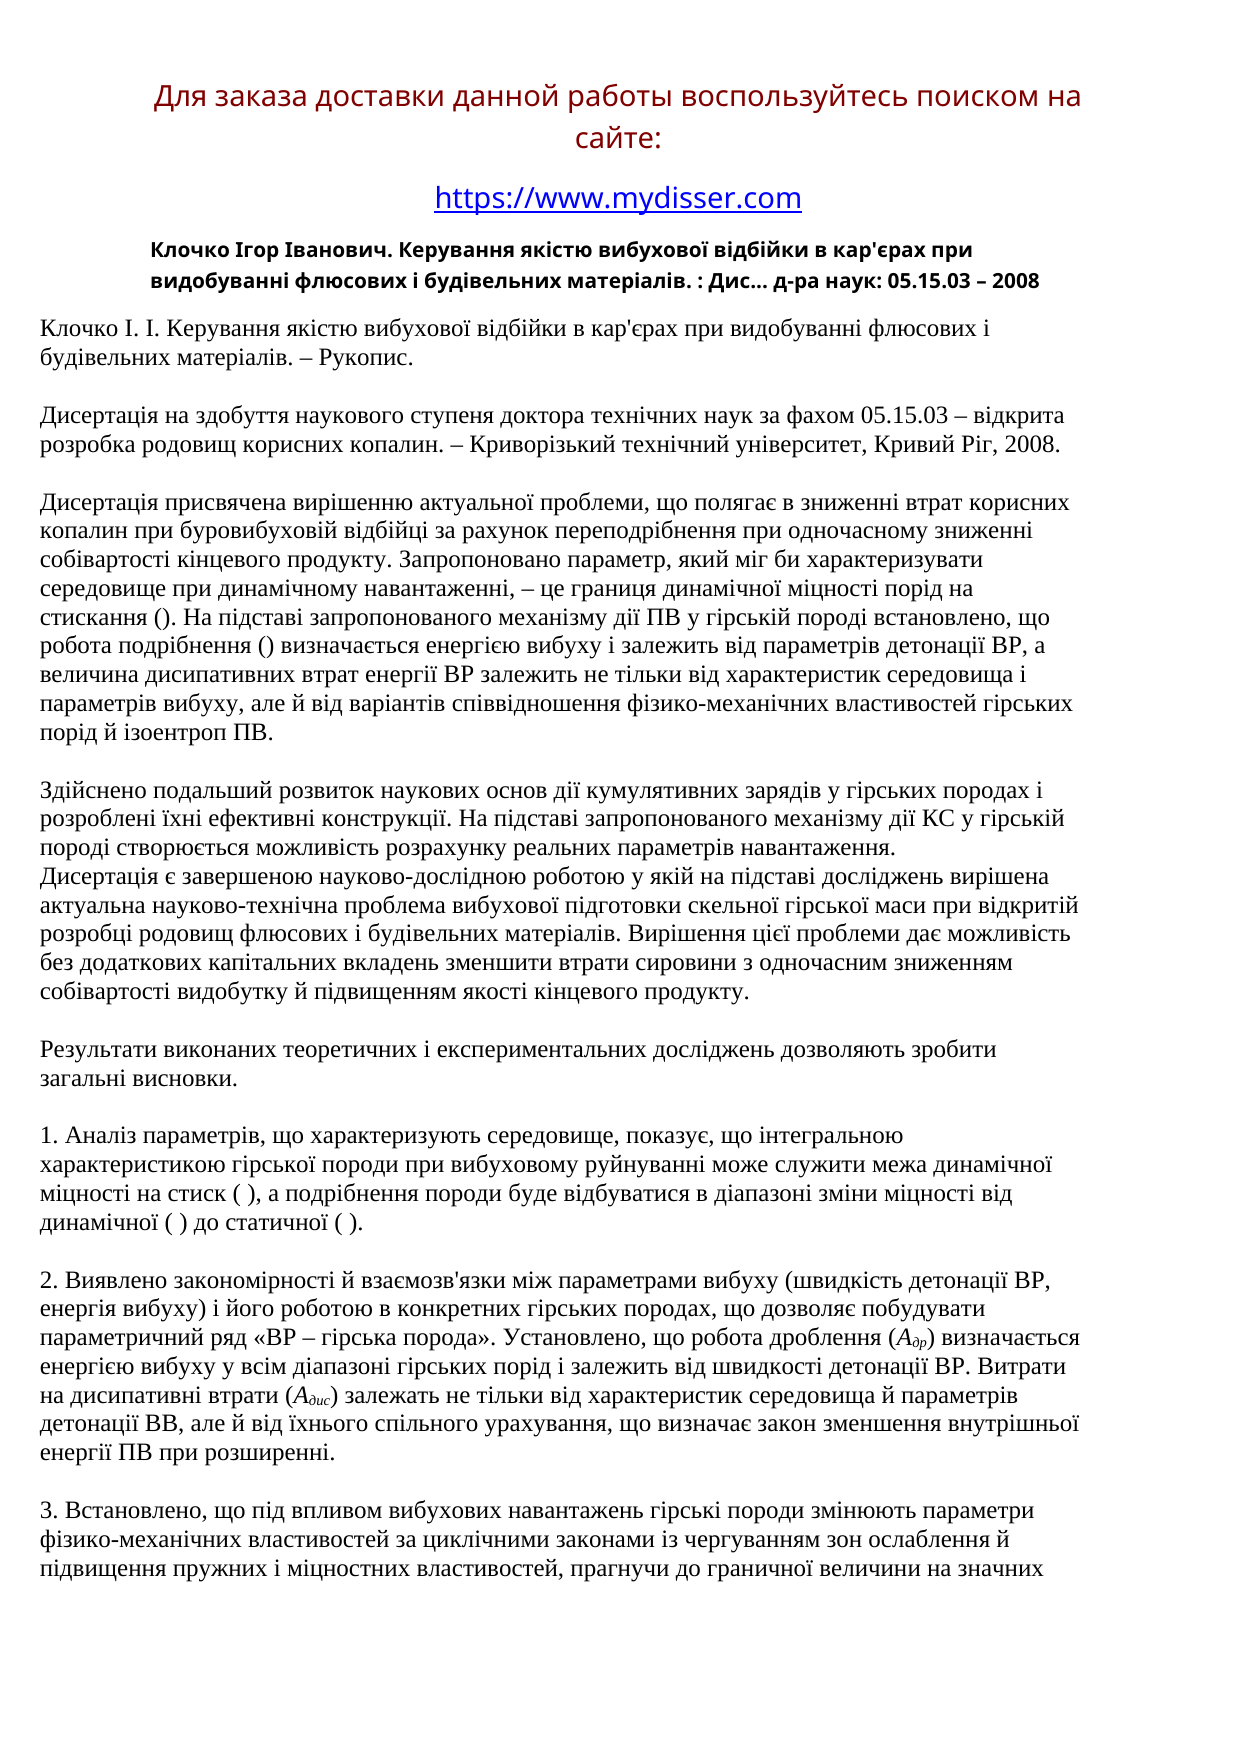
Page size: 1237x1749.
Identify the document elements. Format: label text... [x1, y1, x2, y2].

table_cell [40, 861, 1086, 1581]
text Клочко Ігор Іванович. Керування якістю вибухової відбійки в кар'єрах при видобуванні флюсових і будівельних матеріалів. : Дис... д-ра наук: 05.15.03 – 2008 [150, 236, 1086, 294]
table_header [40, 314, 1086, 861]
